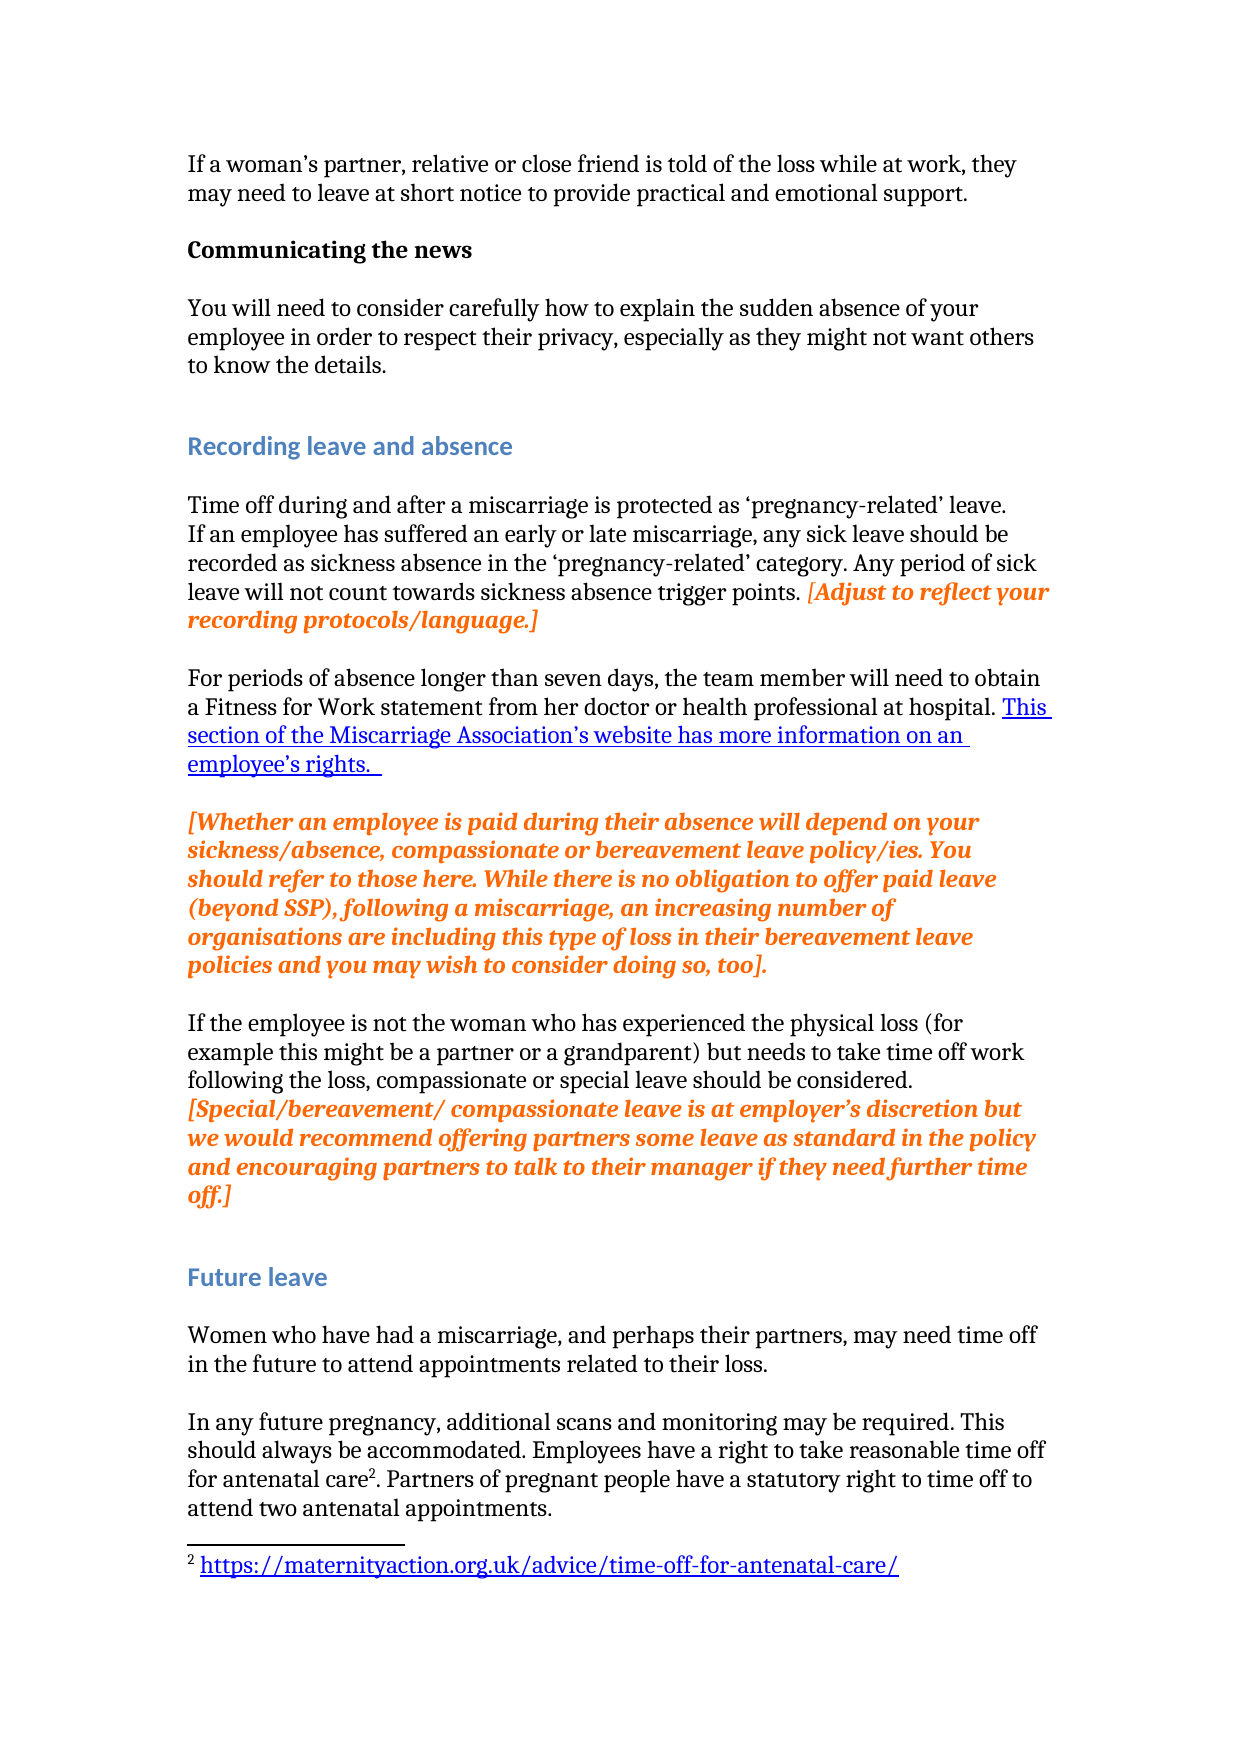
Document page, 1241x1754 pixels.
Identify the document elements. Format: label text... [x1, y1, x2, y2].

text For periods of absence longer than seven days, the team member will need to obtain a Fitness for Work statement from her doctor or health professional at hospital. This section of the Miscarriage Association’s website has more information on an employee’s rights. [187, 664, 1053, 779]
subtitle Recording leave and absence [187, 429, 1053, 463]
text Communicating the news [187, 236, 1053, 265]
text You will need to consider carefully how to explain the sudden absence of your employee in order to respect their privacy, especially as they might not want others to know the details. [187, 294, 1053, 380]
subtitle Future leave [187, 1260, 1053, 1293]
text If the employee is not the woman who has experienced the physical loss (for example this might be a partner or a grandparent) but needs to take time off work following the loss, compassionate or special leave should be considered. [Special/bereavement/ compassionate leave is at employer’s discretion but we would recommend offering partners some leave as standard in the policy and encouraging partners to talk to their manager if they need further time off.] [187, 1009, 1053, 1210]
text If an employee has suffered an early or late miscarriage, any sick leave should be recorded as sickness absence in the ‘pregnancy-related’ category. Any period of sick leave will not count towards sickness absence trigger points. [Adjust to reflect your recording protocols/language.] [187, 520, 1053, 635]
text In any future pregnancy, additional scans and monitoring may be required. This should always be accommodated. Employees have a right to take reasonable time off for antenatal care. Partners of pregnant people have a statutory right to time off to attend two antenatal appointments. [187, 1408, 1053, 1523]
text If a woman’s partner, relative or close friend is told of the loss while at work, they may need to leave at short notice to provide practical and emotional support. [187, 150, 1053, 207]
text Women who have had a miscarriage, and perhaps their partners, may need time off in the future to attend appointments related to their loss. [187, 1321, 1053, 1379]
text Time off during and after a miscarriage is protected as ‘pregnancy-related’ leave. [187, 491, 1053, 520]
text [Whether an employee is paid during their absence will depend on your sickness/absence, compassionate or bereavement leave policy/ies. You should refer to those here. While there is no obligation to offer paid leave (beyond SSP), following a miscarriage, an increasing number of organisations are including this type of loss in their bereavement leave policies and you may wish to consider doing so, too]. [187, 808, 1053, 980]
